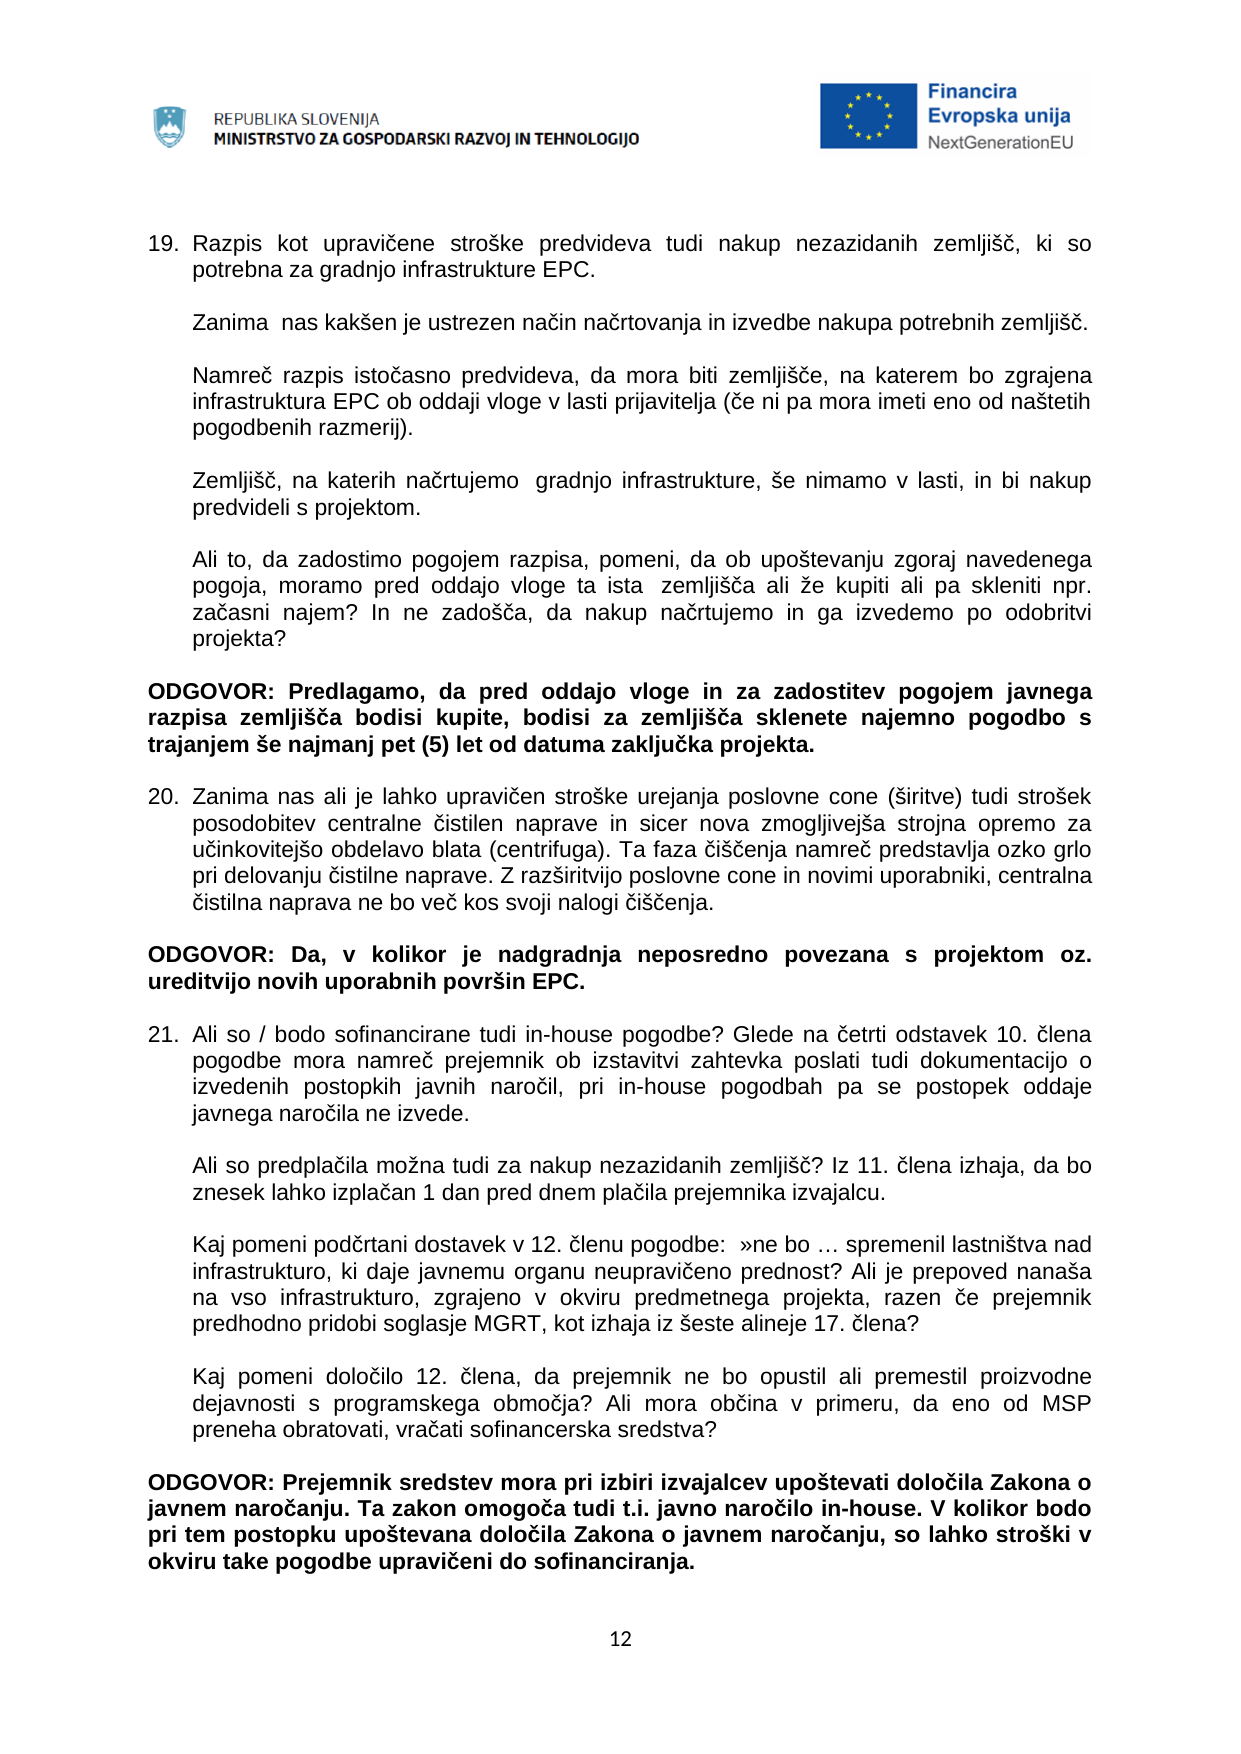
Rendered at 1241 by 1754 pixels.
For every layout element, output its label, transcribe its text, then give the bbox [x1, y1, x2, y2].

text Zanima nas kakšen je ustrezen način načrtovanja in izvedbe nakupa potrebnih zemljišč. [148, 309, 1093, 335]
text Namreč razpis istočasno predvideva, da mora biti zemljišče, na katerem bo zgrajena infrastruktura EPC ob oddaji vloge v lasti prijavitelja (če ni pa mora imeti eno od naštetih pogodbenih razmerij). [192, 362, 1093, 441]
list Razpis kot upravičene stroške predvideva tudi nakup nezazidanih zemljišč, ki so potrebna za gradnjo infrastrukture EPC. [148, 230, 1093, 283]
list Zanima nas ali je lahko upravičen stroške urejanja poslovne cone (širitve) tudi strošek posodobitev centralne čistilen naprave in sicer nova zmogljivejša strojna opremo za učinkovitejšo obdelavo blata (centrifuga). Ta faza čiščenja namreč predstavlja ozko grlo pri delovanju čistilne naprave. Z razširitvijo poslovne cone in novimi uporabniki, centralna čistilna naprava ne bo več kos svoji nalogi čiščenja. [148, 783, 1093, 915]
picture [147, 99, 659, 157]
text ODGOVOR: Prejemnik sredstev mora pri izbiri izvajalcev upoštevati določila Zakona o javnem naročanju. Ta zakon omogoča tudi t.i. javno naročilo in-house. V kolikor bodo pri tem postopku upoštevana določila Zakona o javnem naročanju, so lahko stroški v okviru take pogodbe upravičeni do sofinanciranja. [148, 1468, 1093, 1574]
text Zemljišč, na katerih načrtujemo gradnjo infrastrukture, še nimamo v lasti, in bi nakup predvideli s projektom. [192, 467, 1093, 520]
text ODGOVOR: Da, v kolikor je nadgradnja neposredno povezana s projektom oz. ureditvijo novih uporabnih površin EPC. [148, 941, 1093, 994]
text ODGOVOR: Predlagamo, da pred oddajo vloge in za zadostitev pogojem javnega razpisa zemljišča bodisi kupite, bodisi za zemljišča sklenete najemno pogodbo s trajanjem še najmanj pet (5) let od datuma zaključka projekta. [148, 678, 1093, 757]
list Ali so / bodo sofinancirane tudi in-house pogodbe? Glede na četrti odstavek 10. člena pogodbe mora namreč prejemnik ob izstavitvi zahtevka poslati tudi dokumentacijo o izvedenih postopkih javnih naročil, pri in-house pogodbah pa se postopek oddaje javnega naročila ne izvede. [148, 1021, 1093, 1126]
text Kaj pomeni določilo 12. člena, da prejemnik ne bo opustil ali premestil proizvodne dejavnosti s programskega območja? Ali mora občina v primeru, da eno od MSP preneha obratovati, vračati sofinancerska sredstva? [192, 1363, 1093, 1442]
text Ali to, da zadostimo pogojem razpisa, pomeni, da ob upoštevanju zgoraj navedenega pogoja, moramo pred oddajo vloge ta ista zemljišča ali že kupiti ali pa skleniti npr. začasni najem? In ne zadošča, da nakup načrtujemo in ga izvedemo po odobritvi projekta? [192, 546, 1093, 652]
text Ali so predplačila možna tudi za nakup nezazidanih zemljišč? Iz 11. člena izhaja, da bo znesek lahko izplačan 1 dan pred dnem plačila prejemnika izvajalcu. [192, 1152, 1093, 1205]
text Kaj pomeni podčrtani dostavek v 12. členu pogodbe: »ne bo … spremenil lastništva nad infrastrukturo, ki daje javnemu organu neupravičeno prednost? Ali je prepoved nanaša na vso infrastrukturo, zgrajeno v okviru predmetnega projekta, razen če prejemnik predhodno pridobi soglasje MGRT, kot izhaja iz šeste alineje 17. člena? [192, 1231, 1093, 1337]
picture [813, 73, 1092, 157]
